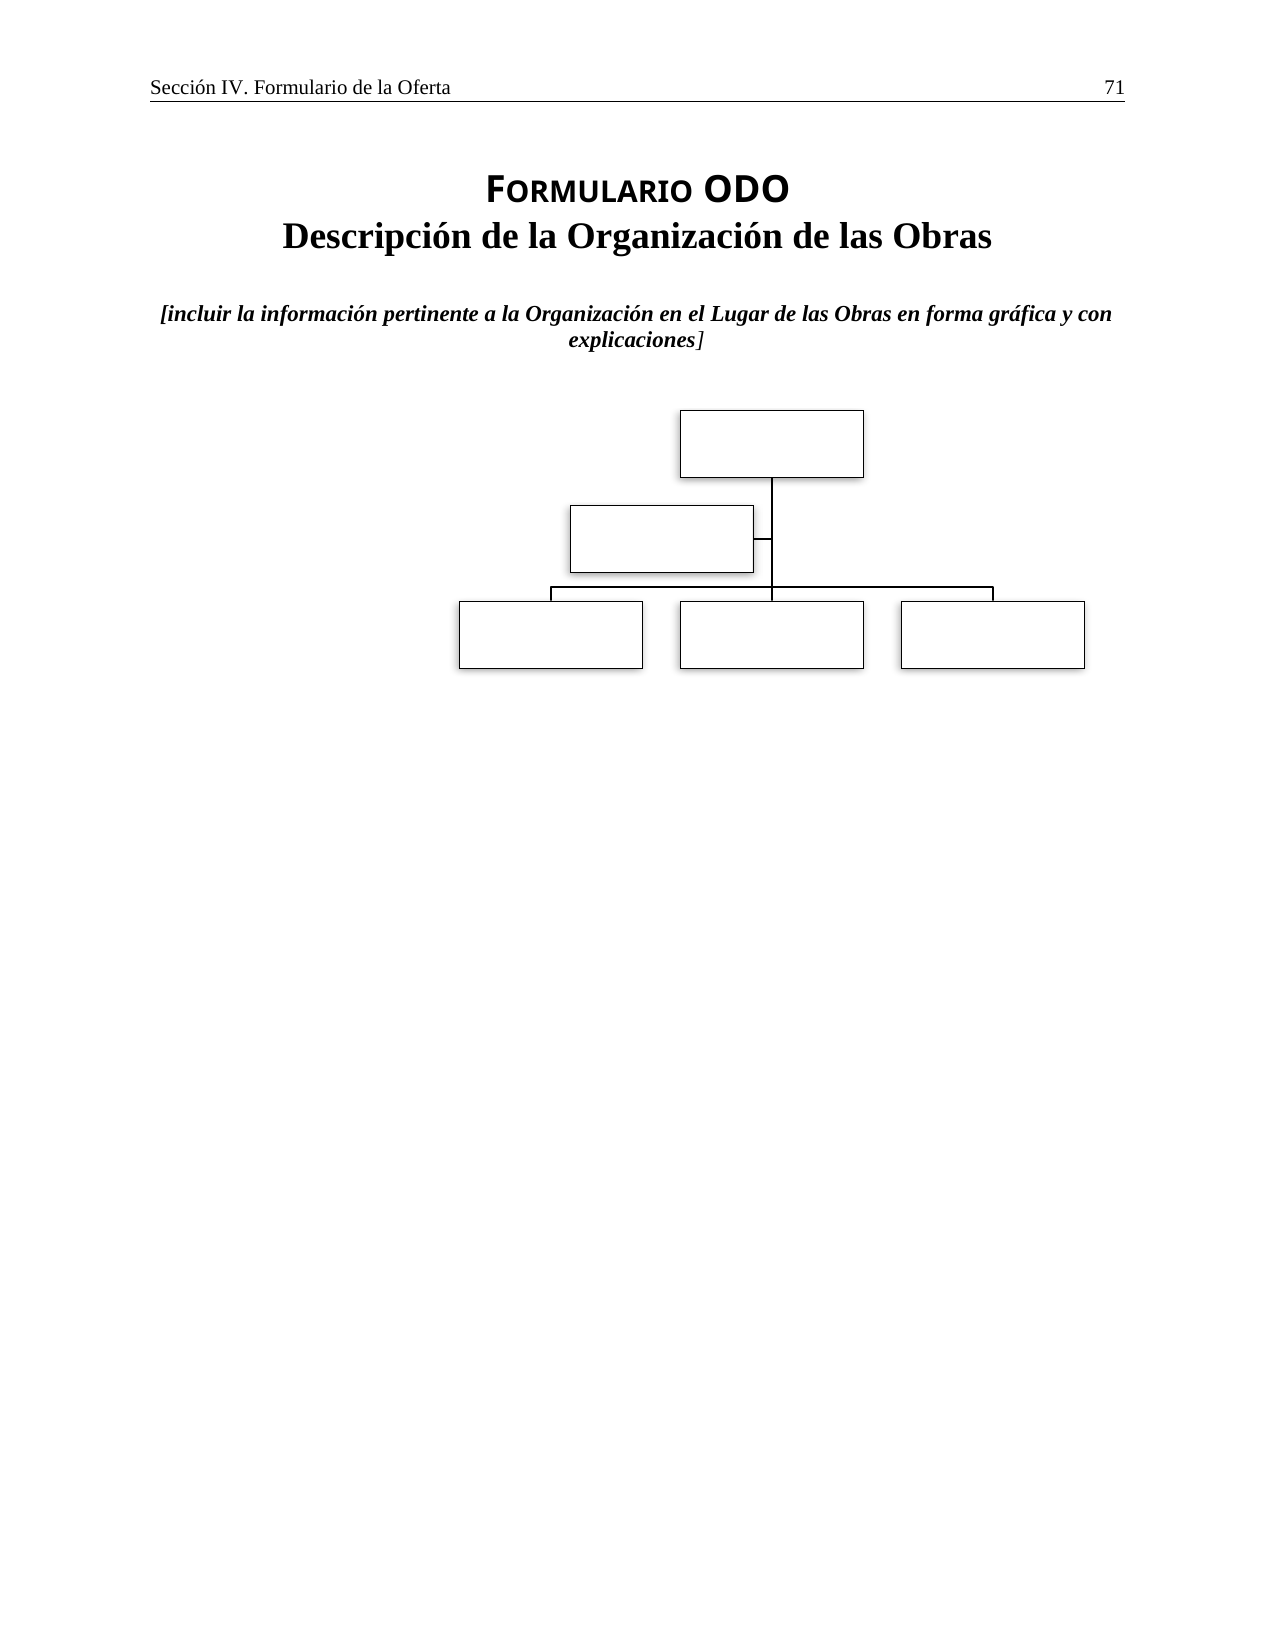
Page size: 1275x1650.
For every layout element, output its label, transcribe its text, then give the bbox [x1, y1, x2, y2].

text [incluir la información pertinente a la Organización en el Lugar de las Obras en forma gráfica y con explicaciones] [150, 300, 1125, 352]
subtitle Descripción de la Organización de las Obras [150, 213, 1125, 257]
text Formulario ODO [150, 162, 1125, 213]
